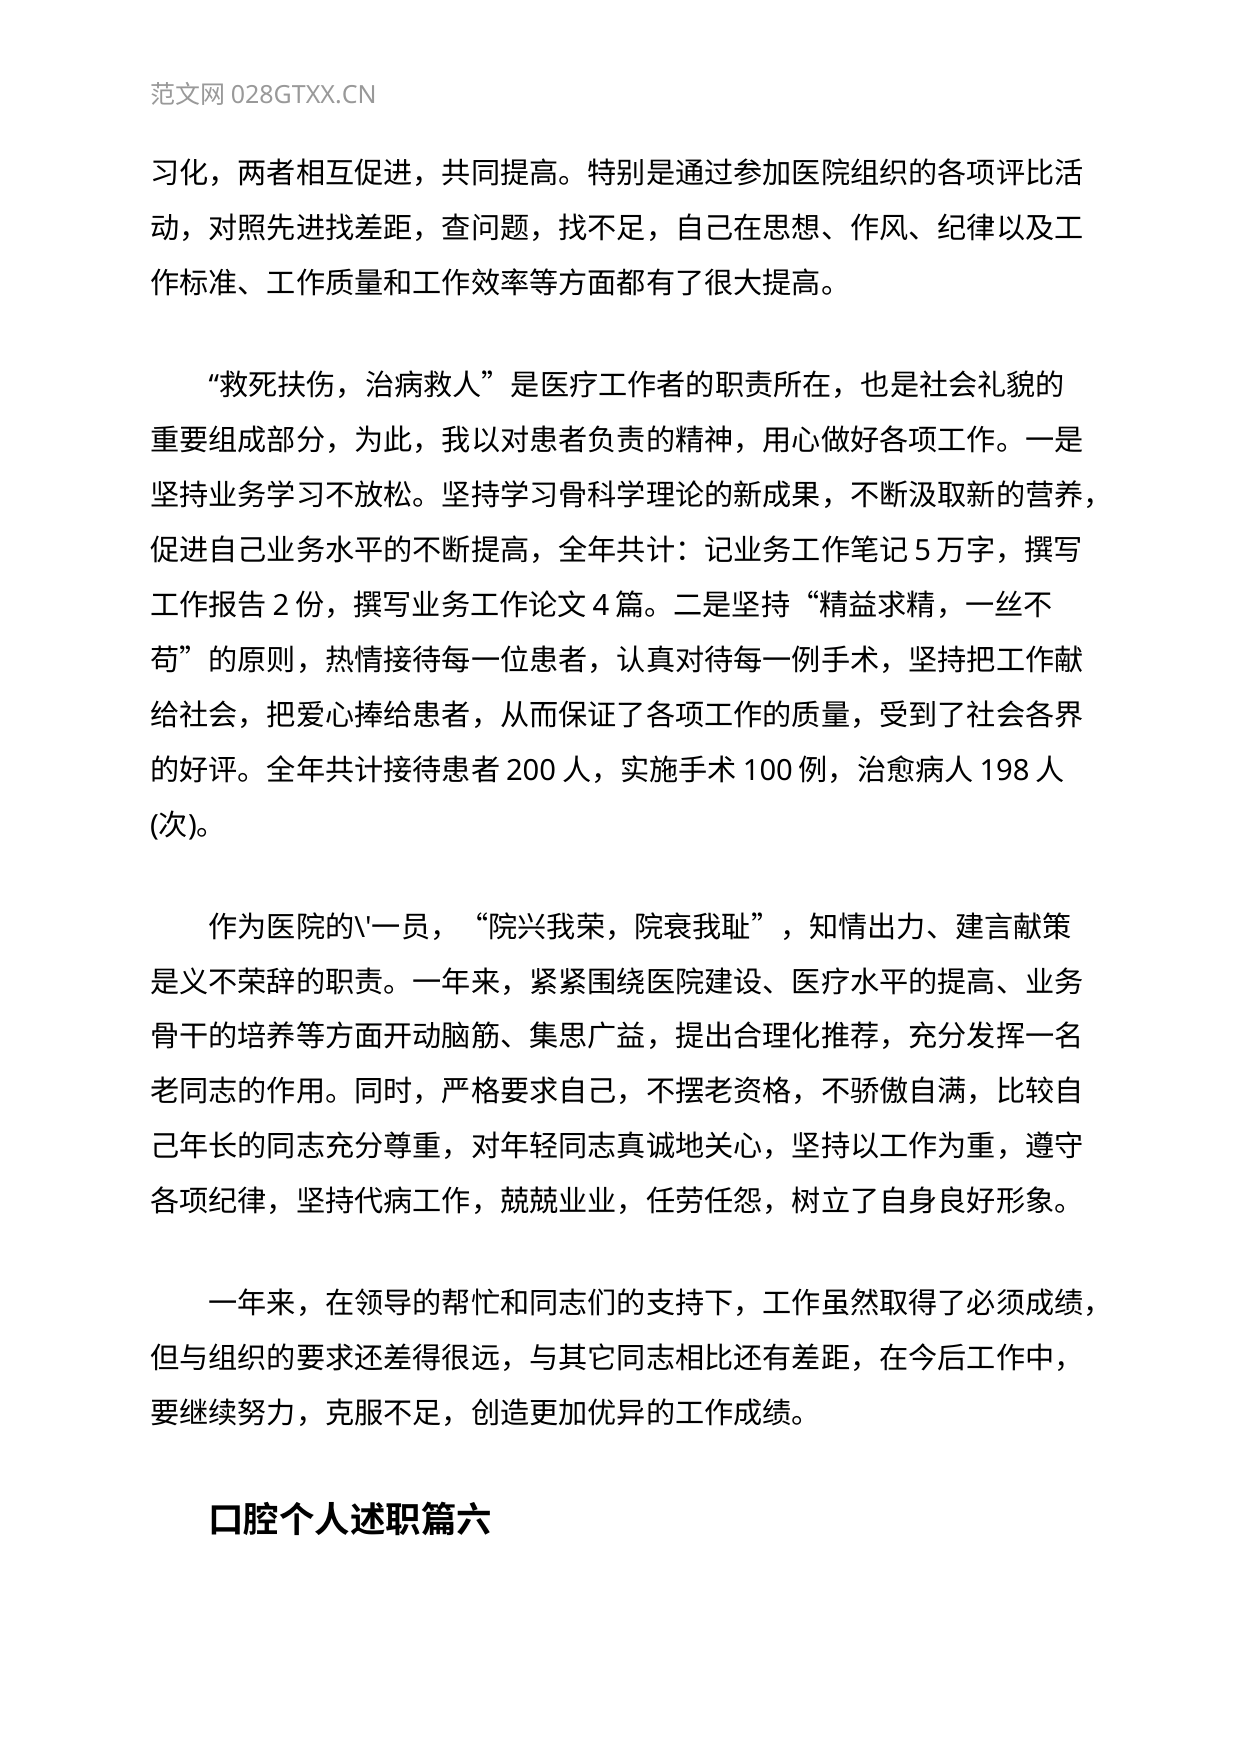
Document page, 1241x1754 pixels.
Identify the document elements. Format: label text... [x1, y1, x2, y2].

text 一年来，在领导的帮忙和同志们的支持下，工作虽然取得了必须成绩，但与组织的要求还差得很远，与其它同志相比还有差距，在今后工作中，要继续努力，克服不足，创造更加优异的工作成绩。 [150, 1279, 1090, 1432]
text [150, 150, 1090, 302]
text 口腔个人述职篇六 [150, 1491, 1090, 1542]
text “救死扶伤，治病救人”是医疗工作者的职责所在，也是社会礼貌的重要组成部分，为此，我以对患者负责的精神，用心做好各项工作。一是坚持业务学习不放松。坚持学习骨科学理论的新成果，不断汲取新的营养，促进自己业务水平的不断提高，全年共计：记业务工作笔记5万字，撰写工作报告2份，撰写业务工作论文4篇。二是坚持“精益求精，一丝不苟”的原则，热情接待每一位患者，认真对待每一例手术，坚持把工作献给社会，把爱心捧给患者，从而保证了各项工作的质量，受到了社会各界的好评。全年共计接待患者200人，实施手术100例，治愈病人198人(次)。 [150, 362, 1090, 843]
text 作为医院的\'一员，“院兴我荣，院衰我耻”，知情出力、建言献策是义不荣辞的职责。一年来，紧紧围绕医院建设、医疗水平的提高、业务骨干的培养等方面开动脑筋、集思广益，提出合理化推荐，充分发挥一名老同志的作用。同时，严格要求自己，不摆老资格，不骄傲自满，比较自己年长的同志充分尊重，对年轻同志真诚地关心，坚持以工作为重，遵守各项纪律，坚持代病工作，兢兢业业，任劳任怨，树立了自身良好形象。 [150, 903, 1090, 1220]
